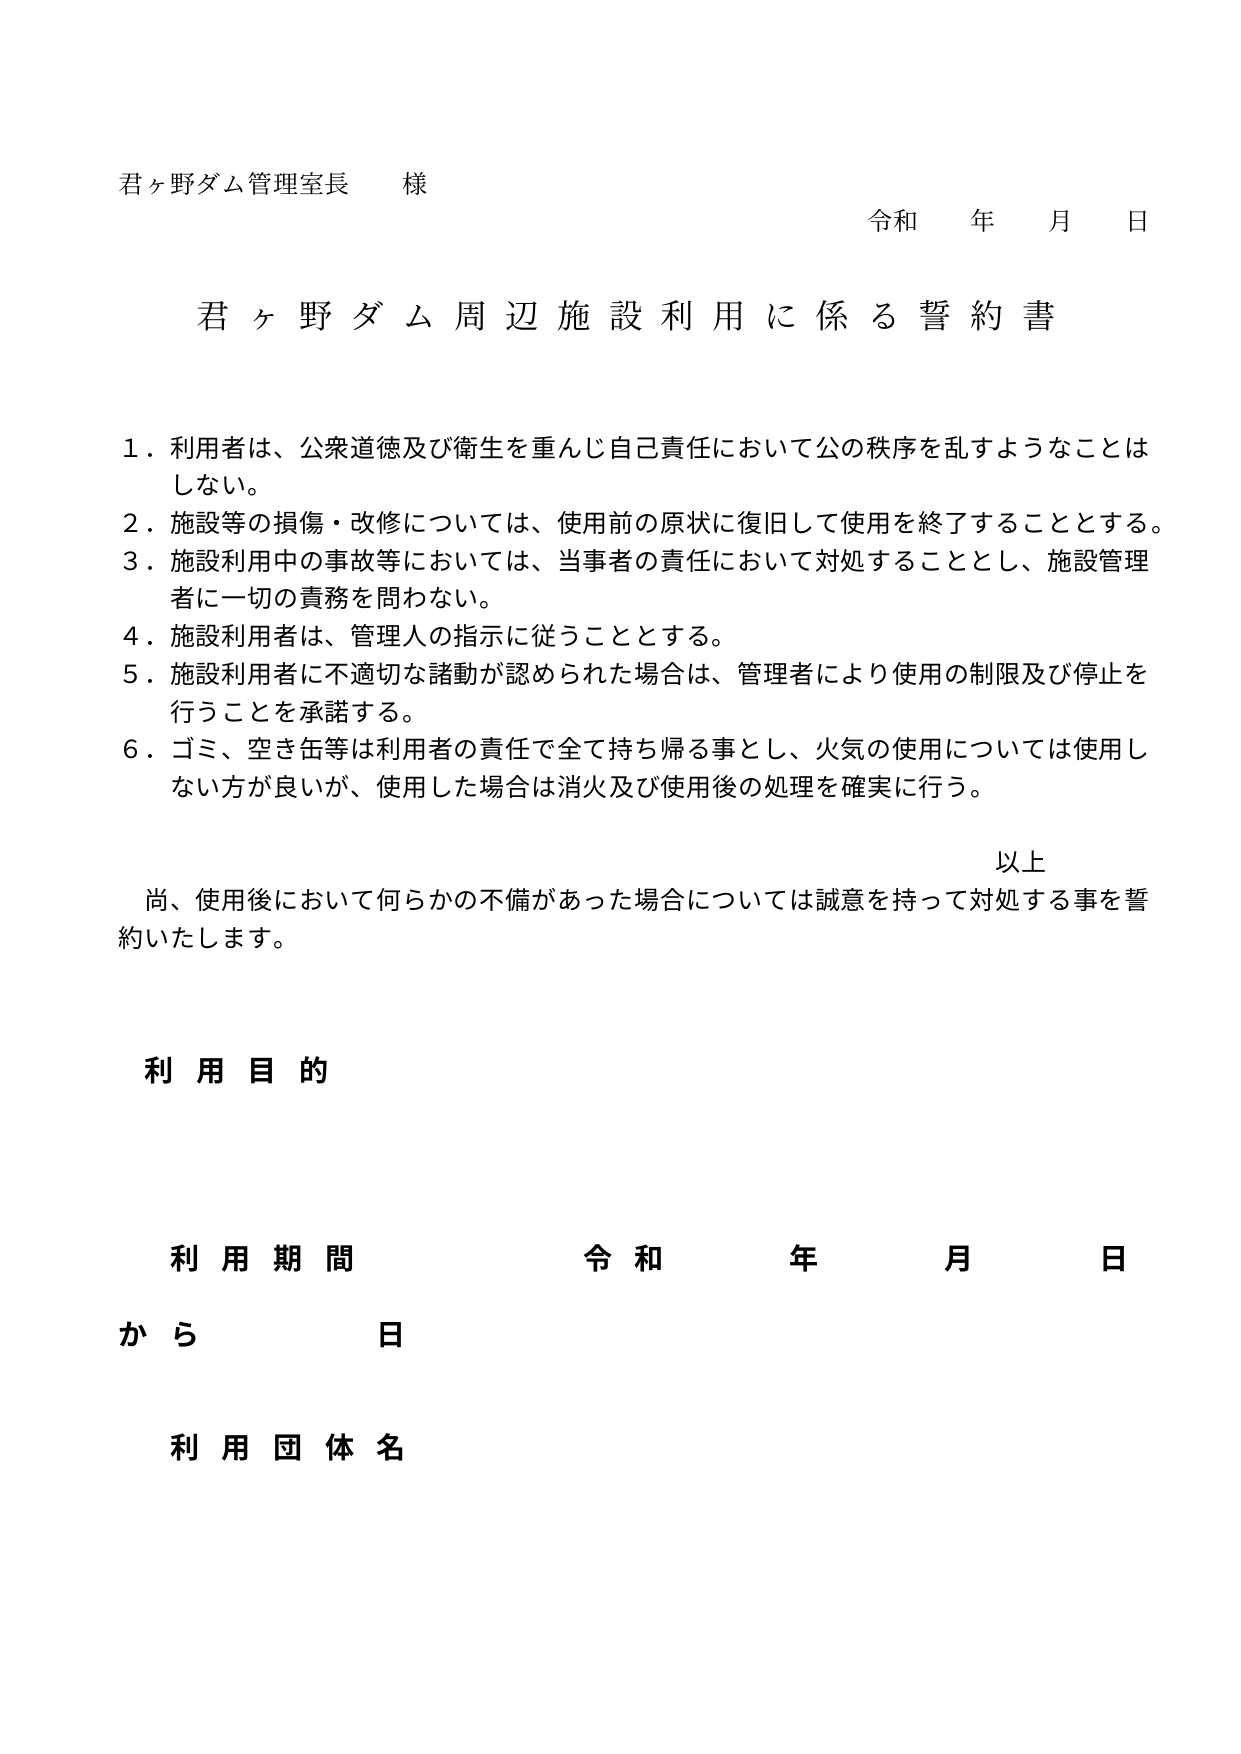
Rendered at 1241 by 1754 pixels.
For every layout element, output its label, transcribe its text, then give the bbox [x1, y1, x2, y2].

text ４．施設利用者は、管理人の指示に従うこととする。 [118, 616, 1152, 654]
text ６．ゴミ、空き缶等は利用者の責任で全て持ち帰る事とし、火気の使用については使用し [118, 729, 1152, 767]
text 令和 年 月 日 [118, 201, 1152, 239]
text 利用団体名 [118, 1408, 1152, 1483]
text 約いたします。 [118, 918, 1152, 955]
text 以上 [118, 842, 1152, 880]
text 行うことを承諾する。 [118, 691, 1152, 729]
text 君ヶ野ダム管理室長 様 [118, 163, 1152, 201]
text ５．施設利用者に不適切な諸動が認められた場合は、管理者により使用の制限及び停止を [118, 654, 1152, 691]
text ２．施設等の損傷・改修については、使用前の原状に復旧して使用を終了することとする。 [118, 503, 1152, 541]
text ない方が良いが、使用した場合は消火及び使用後の処理を確実に行う。 [118, 767, 1152, 804]
text １．利用者は、公衆道徳及び衛生を重んじ自己責任において公の秩序を乱すようなことは [118, 427, 1152, 465]
text 尚、使用後において何らかの不備があった場合については誠意を持って対処する事を誓 [118, 880, 1152, 918]
text 者に一切の責務を問わない。 [118, 578, 1152, 616]
text 利用目的 [118, 1031, 1152, 1106]
text ３．施設利用中の事故等においては、当事者の責任において対処することとし、施設管理 [118, 541, 1152, 578]
text しない。 [118, 465, 1152, 503]
text 君ヶ野ダム周辺施設利用に係る誓約書 [118, 277, 1152, 352]
text 利用期間 令和 年 月 日から 日 [118, 1219, 1152, 1370]
